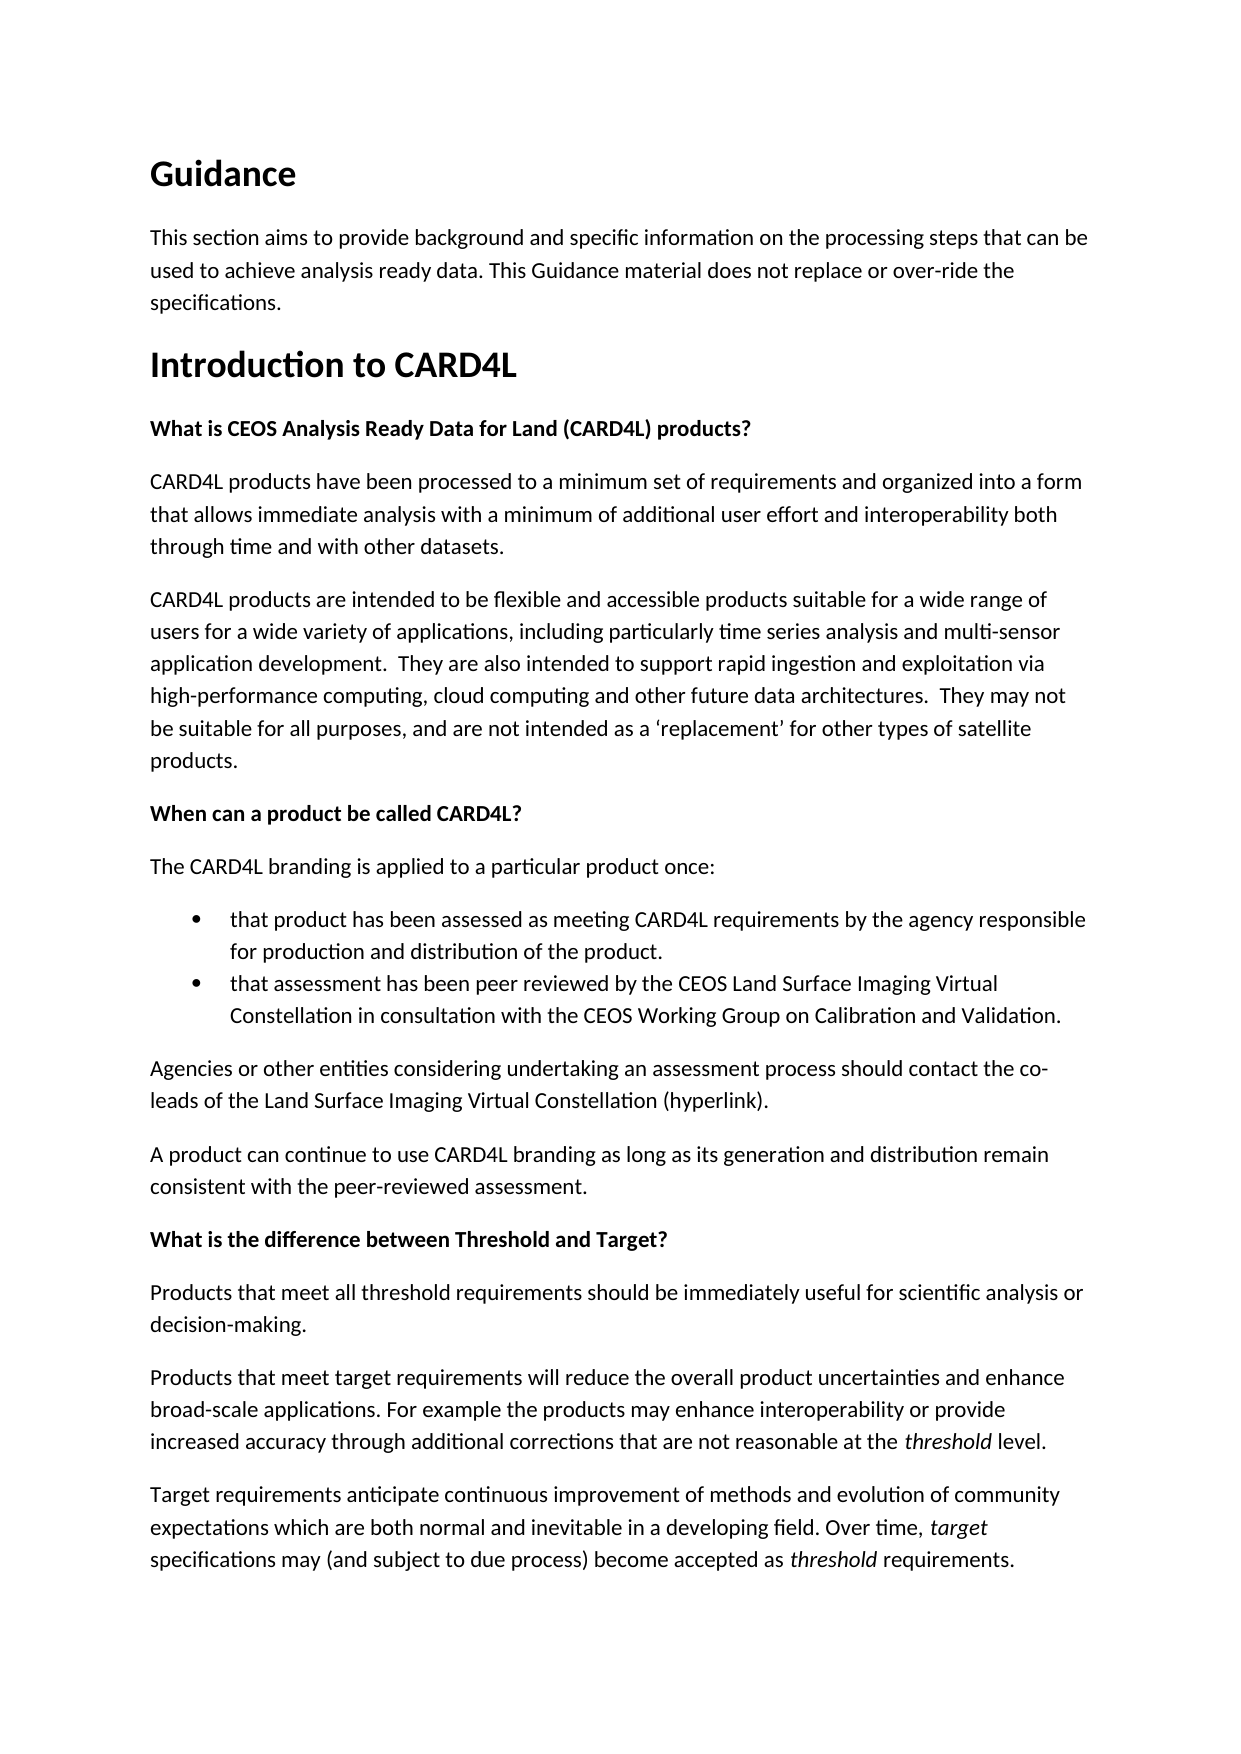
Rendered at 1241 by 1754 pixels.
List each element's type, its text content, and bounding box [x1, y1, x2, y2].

text What is the difference between Threshold and Target? [150, 1225, 1090, 1253]
text Introduction to CARD4L [150, 341, 1090, 387]
text This section aims to provide background and specific information on the processing steps that can be used to achieve analysis ready data. This Guidance material does not replace or over-ride the specifications. [150, 223, 1090, 316]
text CARD4L products are intended to be flexible and accessible products suitable for a wide range of users for a wide variety of applications, including particularly time series analysis and multi-sensor application development. They are also intended to support rapid ingestion and exploitation via high-performance computing, cloud computing and other future data architectures. They may not be suitable for all purposes, and are not intended as a ‘replacement’ for other types of satellite products. [150, 585, 1090, 774]
text A product can continue to use CARD4L branding as long as its generation and distribution remain consistent with the peer-reviewed assessment. [150, 1140, 1090, 1200]
text What is CEOS Analysis Ready Data for Land (CARD4L) products? [150, 414, 1090, 442]
text Products that meet all threshold requirements should be immediately useful for scientific analysis or decision-making. [150, 1278, 1090, 1338]
text CARD4L products have been processed to a minimum set of requirements and organized into a form that allows immediate analysis with a minimum of additional user effort and interoperability both through time and with other datasets. [150, 467, 1090, 560]
text The CARD4L branding is applied to a particular product once: [150, 852, 1090, 880]
text When can a product be called CARD4L? [150, 799, 1090, 827]
list that product has been assessed as meeting CARD4L requirements by the agency responsible for production and distribution of the product. [192, 905, 1090, 965]
text Guidance [150, 150, 1090, 196]
text Agencies or other entities considering undertaking an assessment process should contact the co-leads of the Land Surface Imaging Virtual Constellation (hyperlink). [150, 1054, 1090, 1115]
list that assessment has been peer reviewed by the CEOS Land Surface Imaging Virtual Constellation in consultation with the CEOS Working Group on Calibration and Validation. [192, 969, 1090, 1029]
text Target requirements anticipate continuous improvement of methods and evolution of community expectations which are both normal and inevitable in a developing field. Over time, target specifications may (and subject to due process) become accepted as threshold requirements. [150, 1481, 1090, 1573]
text Products that meet target requirements will reduce the overall product uncertainties and enhance broad-scale applications. For example the products may enhance interoperability or provide increased accuracy through additional corrections that are not reasonable at the threshold level. [150, 1363, 1090, 1456]
